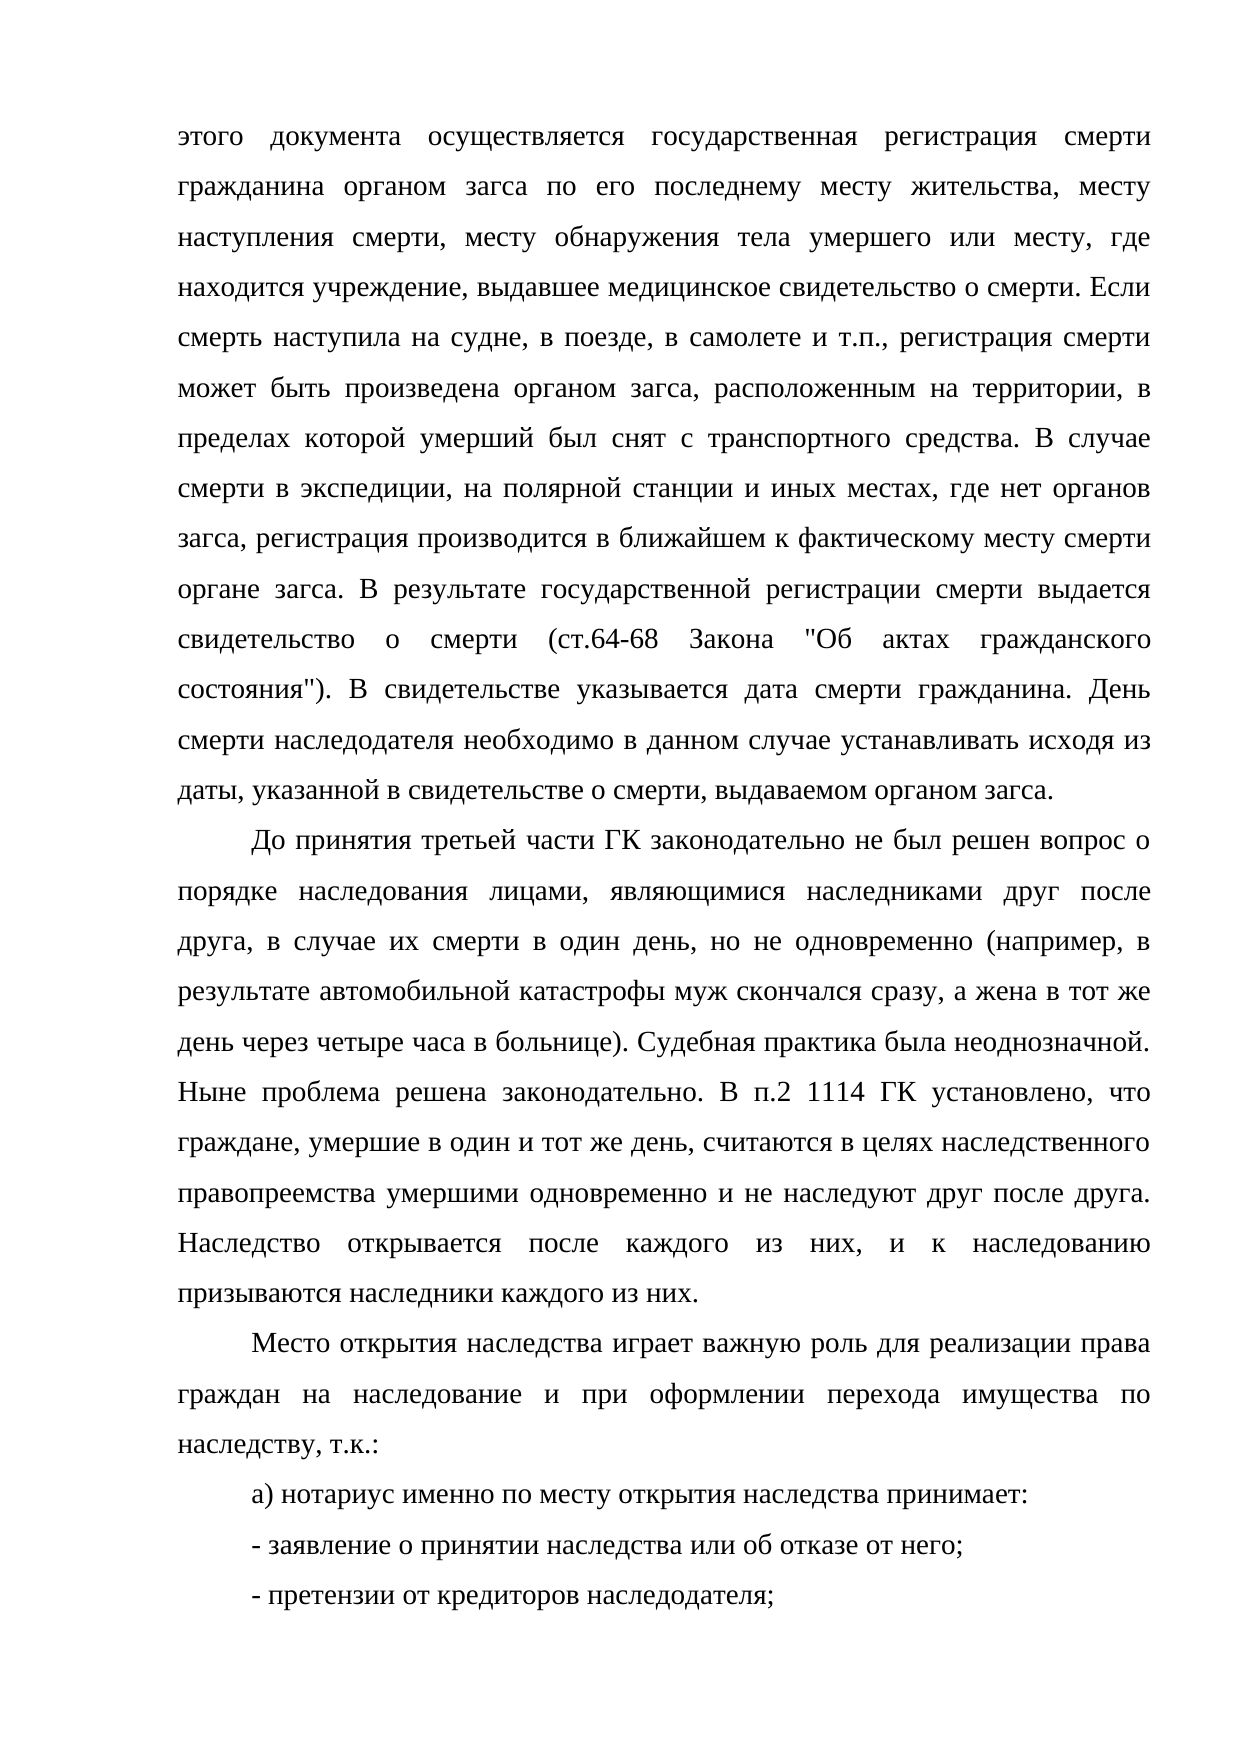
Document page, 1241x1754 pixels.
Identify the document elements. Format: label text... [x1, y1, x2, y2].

text - претензии от кредиторов наследодателя; [177, 1577, 1152, 1611]
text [177, 118, 1152, 806]
text а) нотариус именно по месту открытия наследства принимает: [177, 1477, 1152, 1510]
text Место открытия наследства играет важную роль для реализации права граждан на наследование и при оформлении перехода имущества по наследству, т.к.: [177, 1326, 1152, 1460]
text До принятия третьей части ГК законодательно не был решен вопрос о порядке наследования лицами, являющимися наследниками друг после друга, в случае их смерти в один день, но не одновременно (например, в результате автомобильной катастрофы муж скончался сразу, а жена в тот же день через четыре часа в больнице). Судебная практика была неоднозначной. Ныне проблема решена законодательно. В п.2 1114 ГК установлено, что граждане, умершие в один и тот же день, считаются в целях наследственного правопреемства умершими одновременно и не наследуют друг после друга. Наследство открывается после каждого из них, и к наследованию призываются наследники каждого из них. [177, 822, 1152, 1309]
text - заявление о принятии наследства или об отказе от него; [177, 1527, 1152, 1560]
